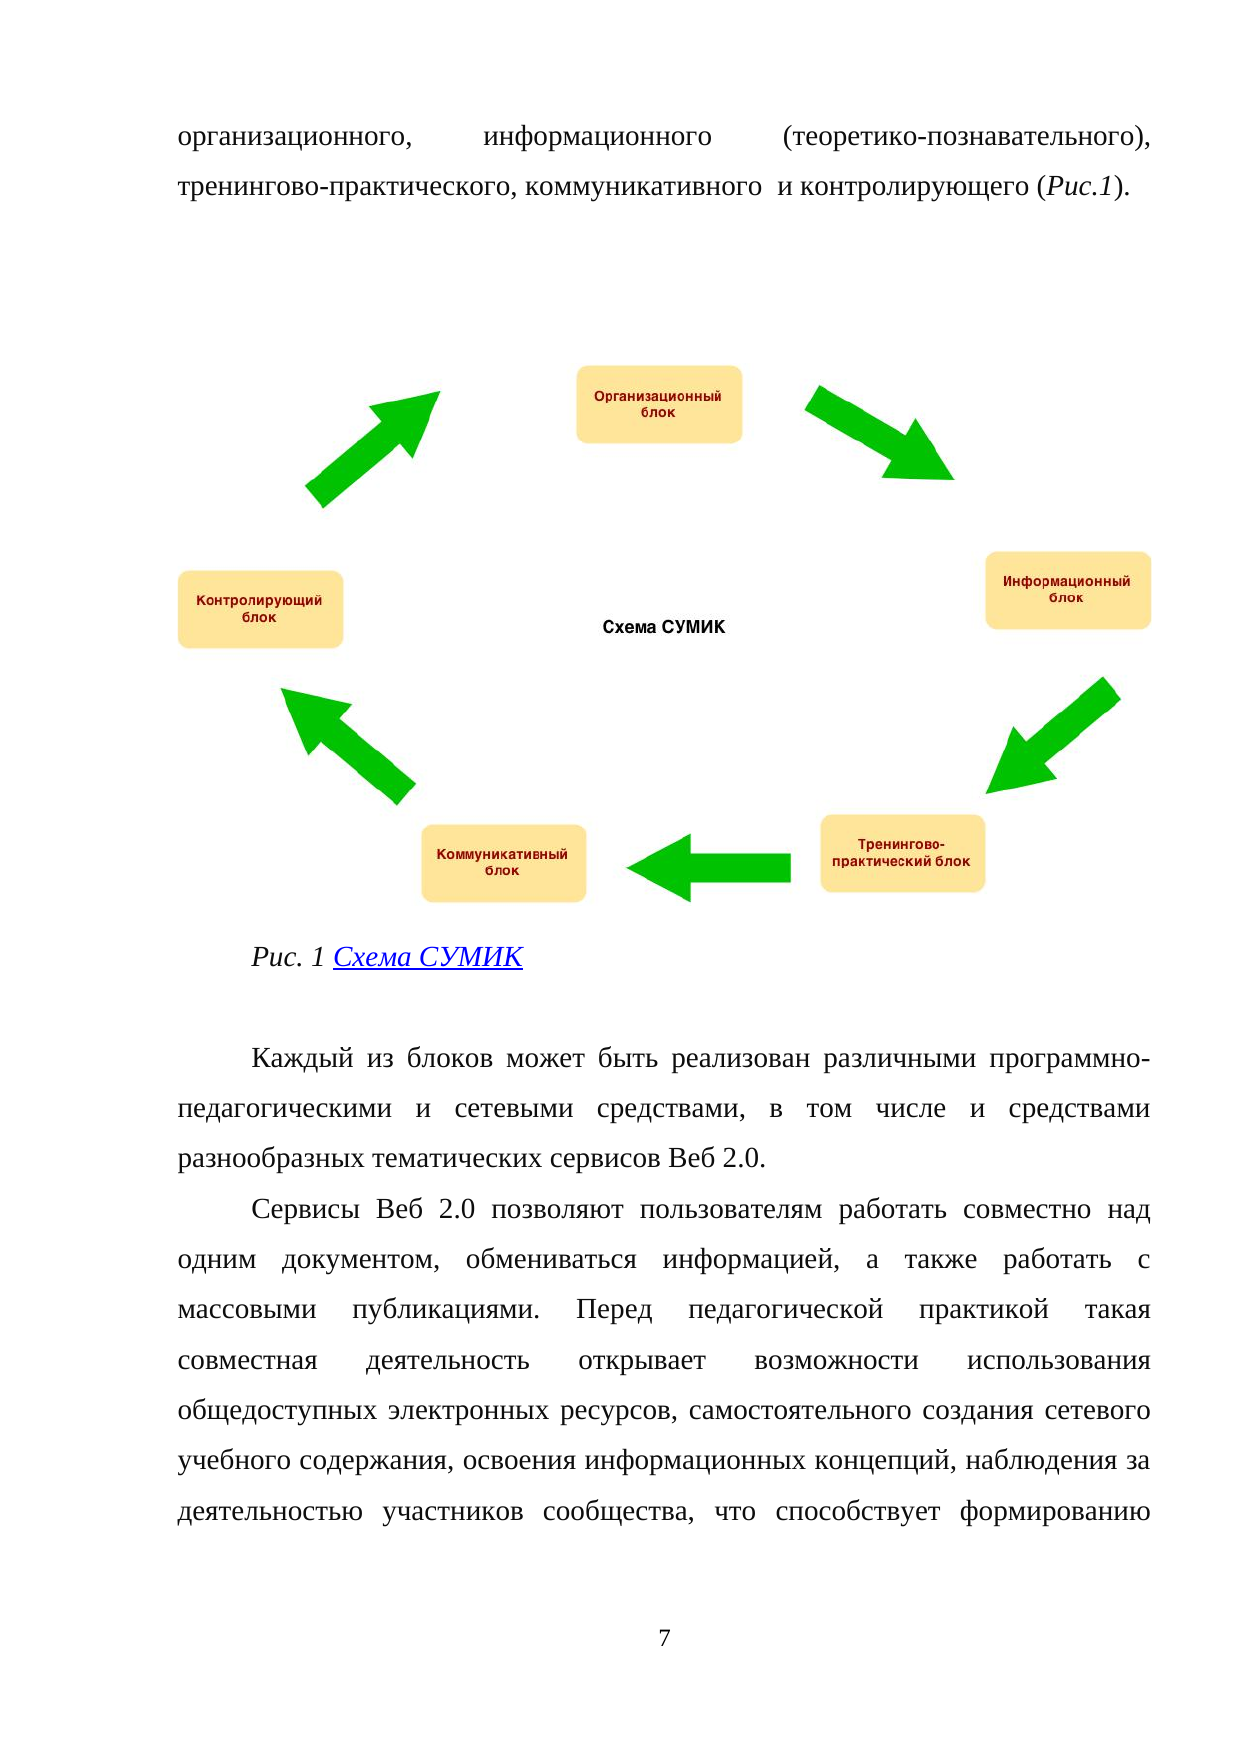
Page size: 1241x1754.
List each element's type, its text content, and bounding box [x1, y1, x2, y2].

text Каждый из блоков может быть реализован различными программно-педагогическими и сетевыми средствами, в том числе и средствами разнообразных тематических сервисов Веб 2.0. [177, 1040, 1152, 1174]
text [177, 118, 1152, 202]
text Рис. 1 Схема СУМИК [177, 906, 1152, 973]
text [177, 1191, 1152, 1526]
picture [177, 363, 1152, 906]
